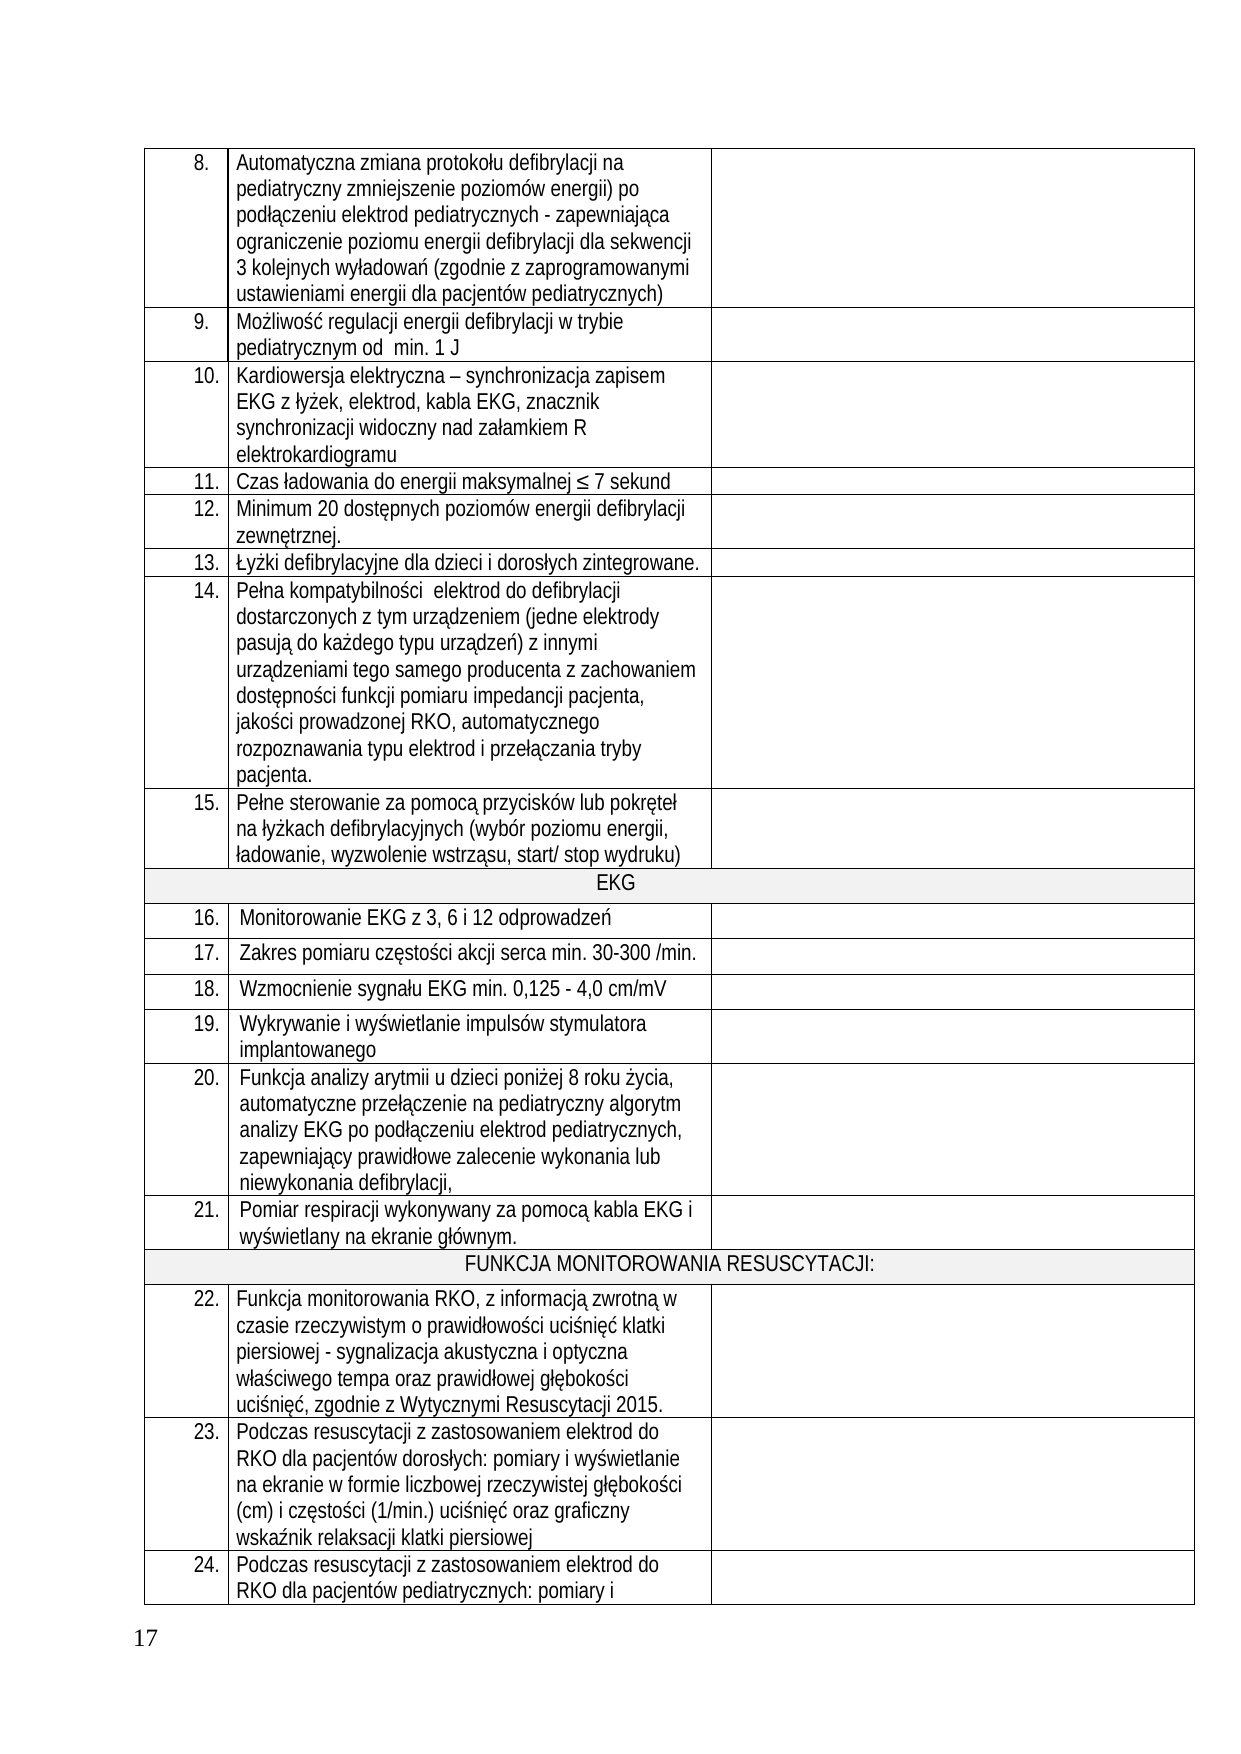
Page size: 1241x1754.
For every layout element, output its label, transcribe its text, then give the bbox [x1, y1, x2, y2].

table_cell [712, 1418, 1194, 1550]
table_cell [712, 149, 1194, 307]
table_cell [712, 308, 1194, 361]
table_cell Wzmocnienie sygnału EKG min. 0,125 - 4,0 cm/mV [229, 975, 711, 1009]
table_cell Funkcja analizy arytmii u dzieci poniżej 8 roku życia, automatyczne przełączenie na pediatryczny algorytm analizy EKG po podłączeniu elektrod pediatrycznych, zapewniający prawidłowe zalecenie wykonania lub niewykonania defibrylacji, [229, 1064, 711, 1195]
table_cell Wykrywanie i wyświetlanie impulsów stymulatora implantowanego [229, 1010, 711, 1062]
table_cell [712, 495, 1194, 548]
table_cell [145, 939, 228, 973]
table_cell [145, 468, 228, 494]
table_cell FUNKCJA MONITOROWANIA RESUSCYTACJI: [145, 1250, 1194, 1284]
table_cell Minimum 20 dostępnych poziomów energii defibrylacji zewnętrznej. [229, 495, 711, 548]
table_cell [712, 1010, 1194, 1062]
table_cell [712, 975, 1194, 1009]
table_cell [145, 149, 227, 307]
table_cell Łyżki defibrylacyjne dla dzieci i dorosłych zintegrowane. [229, 549, 711, 576]
table_cell Monitorowanie EKG z 3, 6 i 12 odprowadzeń [229, 904, 711, 938]
table_cell [712, 577, 1194, 787]
table_cell Automatyczna zmiana protokołu defibrylacji na pediatryczny zmniejszenie poziomów energii) po podłączeniu elektrod pediatrycznych - zapewniająca ograniczenie poziomu energii defibrylacji dla sekwencji 3 kolejnych wyładowań (zgodnie z zaprogramowanymi ustawieniami energii dla pacjentów pediatrycznych) [229, 149, 711, 307]
table_cell [145, 577, 228, 787]
table_cell Podczas resuscytacji z zastosowaniem elektrod do RKO dla pacjentów dorosłych: pomiary i wyświetlanie na ekranie w formie liczbowej rzeczywistej głębokości (cm) i częstości (1/min.) uciśnięć oraz graficzny wskaźnik relaksacji klatki piersiowej [229, 1418, 711, 1550]
table_cell [145, 789, 228, 867]
table_cell Czas ładowania do energii maksymalnej ≤ 7 sekund [229, 468, 711, 494]
table_cell [712, 362, 1194, 467]
table_cell EKG [145, 869, 1194, 903]
table_cell [712, 468, 1194, 494]
table_cell Pełne sterowanie za pomocą przycisków lub pokręteł na łyżkach defibrylacyjnych (wybór poziomu energii, ładowanie, wyzwolenie wstrząsu, start/ stop wydruku) [229, 789, 711, 867]
table_cell Funkcja monitorowania RKO, z informacją zwrotną w czasie rzeczywistym o prawidłowości uciśnięć klatki piersiowej - sygnalizacja akustyczna i optyczna właściwego tempa oraz prawidłowej głębokości uciśnięć, zgodnie z Wytycznymi Resuscytacji 2015. [229, 1285, 711, 1417]
table_cell Pełna kompatybilności elektrod do defibrylacji dostarczonych z tym urządzeniem (jedne elektrody pasują do każdego typu urządzeń) z innymi urządzeniami tego samego producenta z zachowaniem dostępności funkcji pomiaru impedancji pacjenta, jakości prowadzonej RKO, automatycznego rozpoznawania typu elektrod i przełączania tryby pacjenta. [229, 577, 711, 787]
table_cell [145, 1010, 228, 1062]
table_cell [145, 1196, 228, 1249]
table_cell [145, 362, 228, 467]
table_cell [145, 308, 227, 361]
table_cell [712, 549, 1194, 576]
table_cell Zakres pomiaru częstości akcji serca min. 30-300 /min. [229, 939, 711, 973]
table_cell [145, 1285, 228, 1417]
table_cell [712, 1196, 1194, 1249]
table_cell [145, 495, 228, 548]
table_cell Kardiowersja elektryczna – synchronizacja zapisem EKG z łyżek, elektrod, kabla EKG, znacznik synchronizacji widoczny nad załamkiem R elektrokardiogramu [229, 362, 711, 467]
table_cell [145, 1551, 228, 1604]
table_cell [712, 1064, 1194, 1195]
table_cell [145, 549, 228, 576]
table_cell [712, 1285, 1194, 1417]
table_cell Pomiar respiracji wykonywany za pomocą kabla EKG i wyświetlany na ekranie głównym. [229, 1196, 711, 1249]
table_cell Możliwość regulacji energii defibrylacji w trybie pediatrycznym od min. 1 J [229, 308, 711, 361]
table_cell [712, 789, 1194, 867]
table_cell [712, 904, 1194, 938]
table_cell [145, 904, 228, 938]
table_cell [712, 1551, 1194, 1604]
table_cell [145, 975, 228, 1009]
table_cell [145, 1418, 228, 1550]
table_cell [145, 1064, 228, 1195]
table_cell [229, 1551, 711, 1604]
table_cell [712, 939, 1194, 973]
